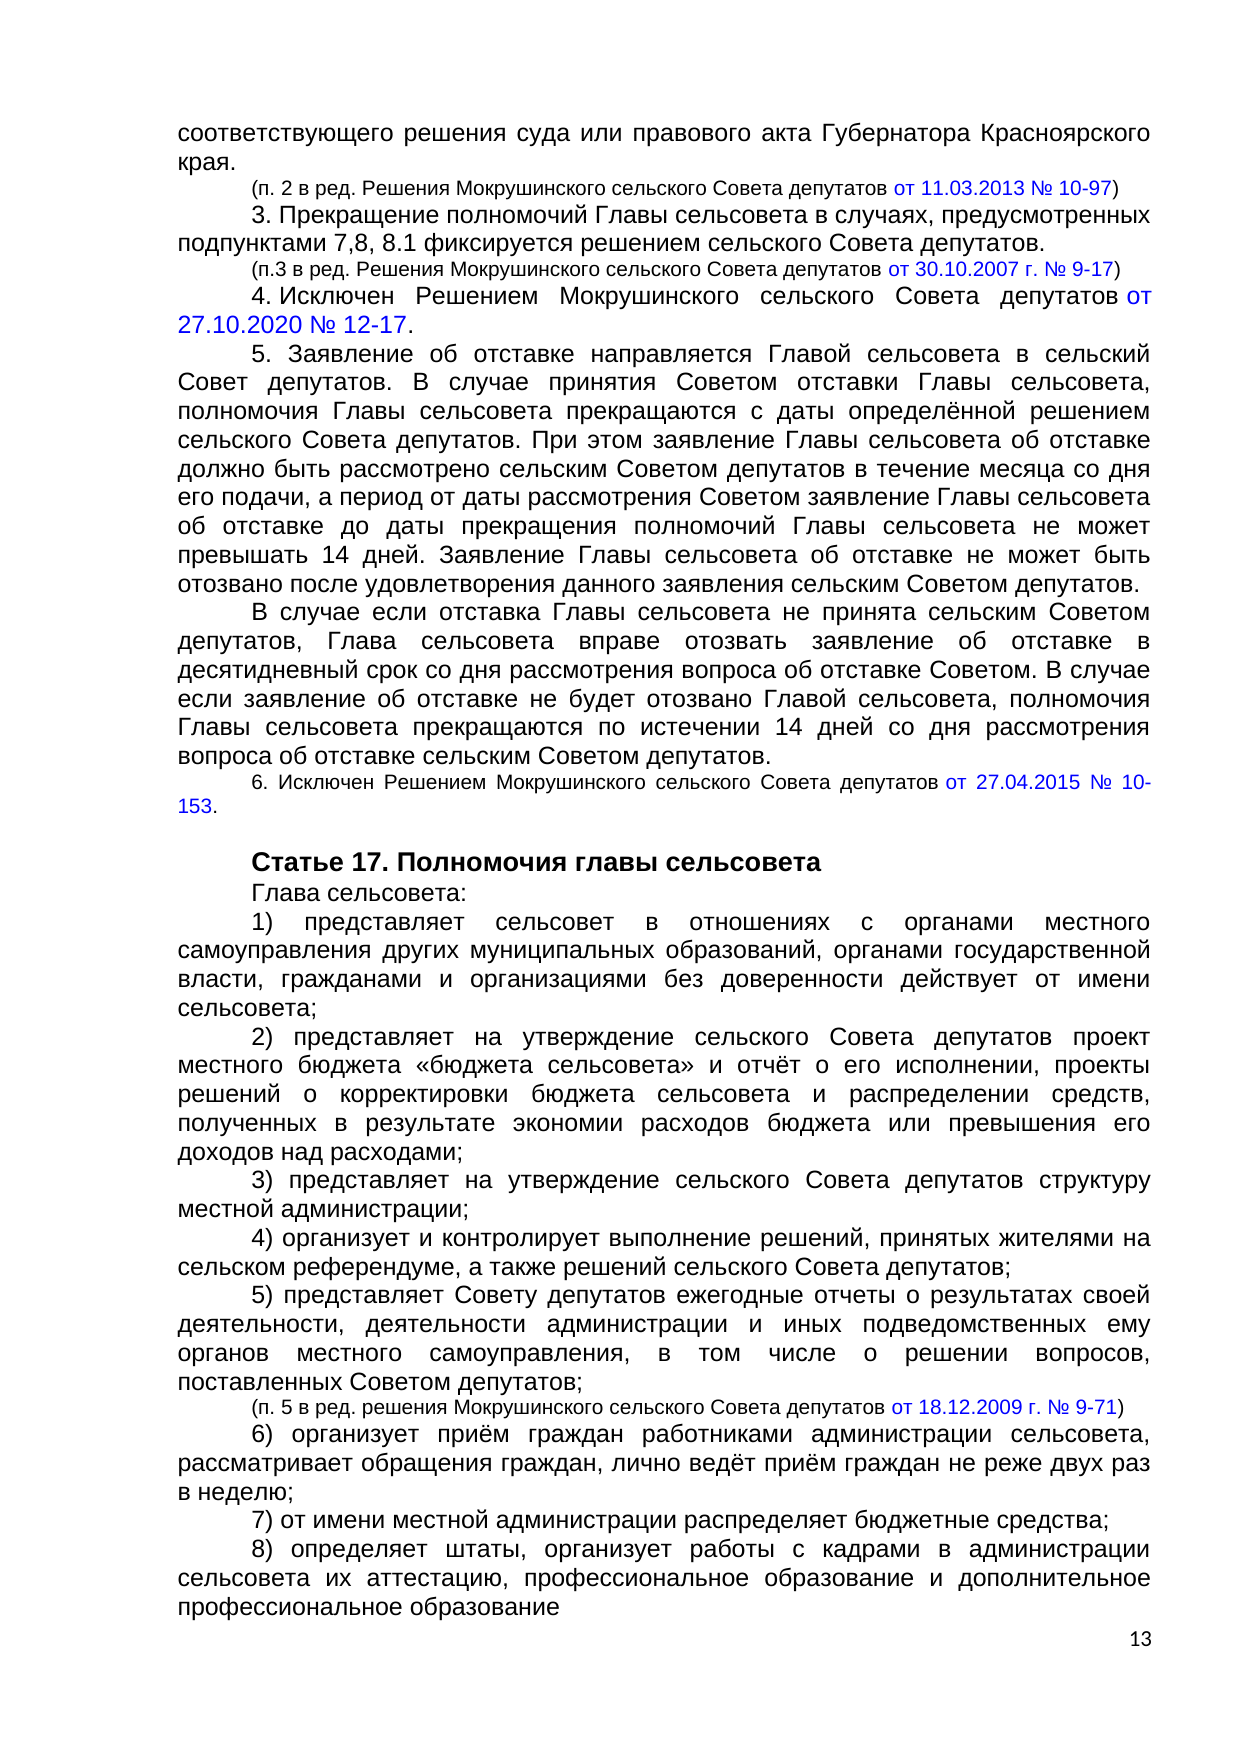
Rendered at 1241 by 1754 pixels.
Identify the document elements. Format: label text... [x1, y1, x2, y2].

text (п. 2 в ред. Решения Мокрушинского сельского Совета депутатов от 11.03.2013 № 10-97) [177, 176, 1152, 199]
text 4) организует и контролирует выполнение решений, принятых жителями на сельском референдуме, а также решений сельского Совета депутатов; [177, 1223, 1152, 1280]
text 4. Исключен Решением Мокрушинского сельского Совета депутатов от 27.10.2020 № 12-17. [177, 281, 1152, 338]
text Статье 17. Полномочия главы сельсовета [177, 846, 1152, 878]
text 5. Заявление об отставке направляется Главой сельсовета в сельский Совет депутатов. В случае принятия Советом отставки Главы сельсовета, полномочия Главы сельсовета прекращаются с даты определённой решением сельского Совета депутатов. При этом заявление Главы сельсовета об отставке должно быть рассмотрено сельским Советом депутатов в течение месяца со дня его подачи, а период от даты рассмотрения Советом заявление Главы сельсовета об отставке до даты прекращения полномочий Главы сельсовета не может превышать 14 дней. Заявление Главы сельсовета об отставке не может быть отозвано после удовлетворения данного заявления сельским Советом депутатов. [177, 338, 1152, 597]
text 5) представляет Совету депутатов ежегодные отчеты о результатах своей деятельности, деятельности администрации и иных подведомственных ему органов местного самоуправления, в том числе о решении вопросов, поставленных Советом депутатов; [177, 1280, 1152, 1395]
text (п.3 в ред. Решения Мокрушинского сельского Совета депутатов от 30.10.2007 г. № 9-17) [177, 257, 1152, 281]
text (п. 5 в ред. решения Мокрушинского сельского Совета депутатов от 18.12.2009 г. № 9-71) [177, 1395, 1152, 1419]
text 1) представляет сельсовет в отношениях с органами местного самоуправления других муниципальных образований, органами государственной власти, гражданами и организациями без доверенности действует от имени сельсовета; [177, 906, 1152, 1021]
text В случае если отставка Главы сельсовета не принята сельским Советом депутатов, Глава сельсовета вправе отозвать заявление об отставке в десятидневный срок со дня рассмотрения вопроса об отставке Советом. В случае если заявление об отставке не будет отозвано Главой сельсовета, полномочия Главы сельсовета прекращаются по истечении 14 дней со дня рассмотрения вопроса об отставке сельским Советом депутатов. [177, 597, 1152, 770]
text 6. Исключен Решением Мокрушинского сельского Совета депутатов от 27.04.2015 № 10-153. [177, 770, 1152, 818]
text 6) организует приём граждан работниками администрации сельсовета, рассматривает обращения граждан, лично ведёт приём граждан не реже двух раз в неделю; [177, 1419, 1152, 1505]
text 3) представляет на утверждение сельского Совета депутатов структуру местной администрации; [177, 1165, 1152, 1223]
text 3. Прекращение полномочий Главы сельсовета в случаях, предусмотренных подпунктами 7,8, 8.1 фиксируется решением сельского Совета депутатов. [177, 199, 1152, 257]
text 7) от имени местной администрации распределяет бюджетные средства; [177, 1505, 1152, 1534]
text Глава сельсовета: [177, 878, 1152, 906]
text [177, 118, 1152, 176]
text 8) определяет штаты, организует работы с кадрами в администрации сельсовета их аттестацию, профессиональное образование и дополнительное профессиональное образование [177, 1534, 1152, 1620]
text 2) представляет на утверждение сельского Совета депутатов проект местного бюджета «бюджета сельсовета» и отчёт о его исполнении, проекты решений о корректировки бюджета сельсовета и распределении средств, полученных в результате экономии расходов бюджета или превышения его доходов над расходами; [177, 1021, 1152, 1165]
